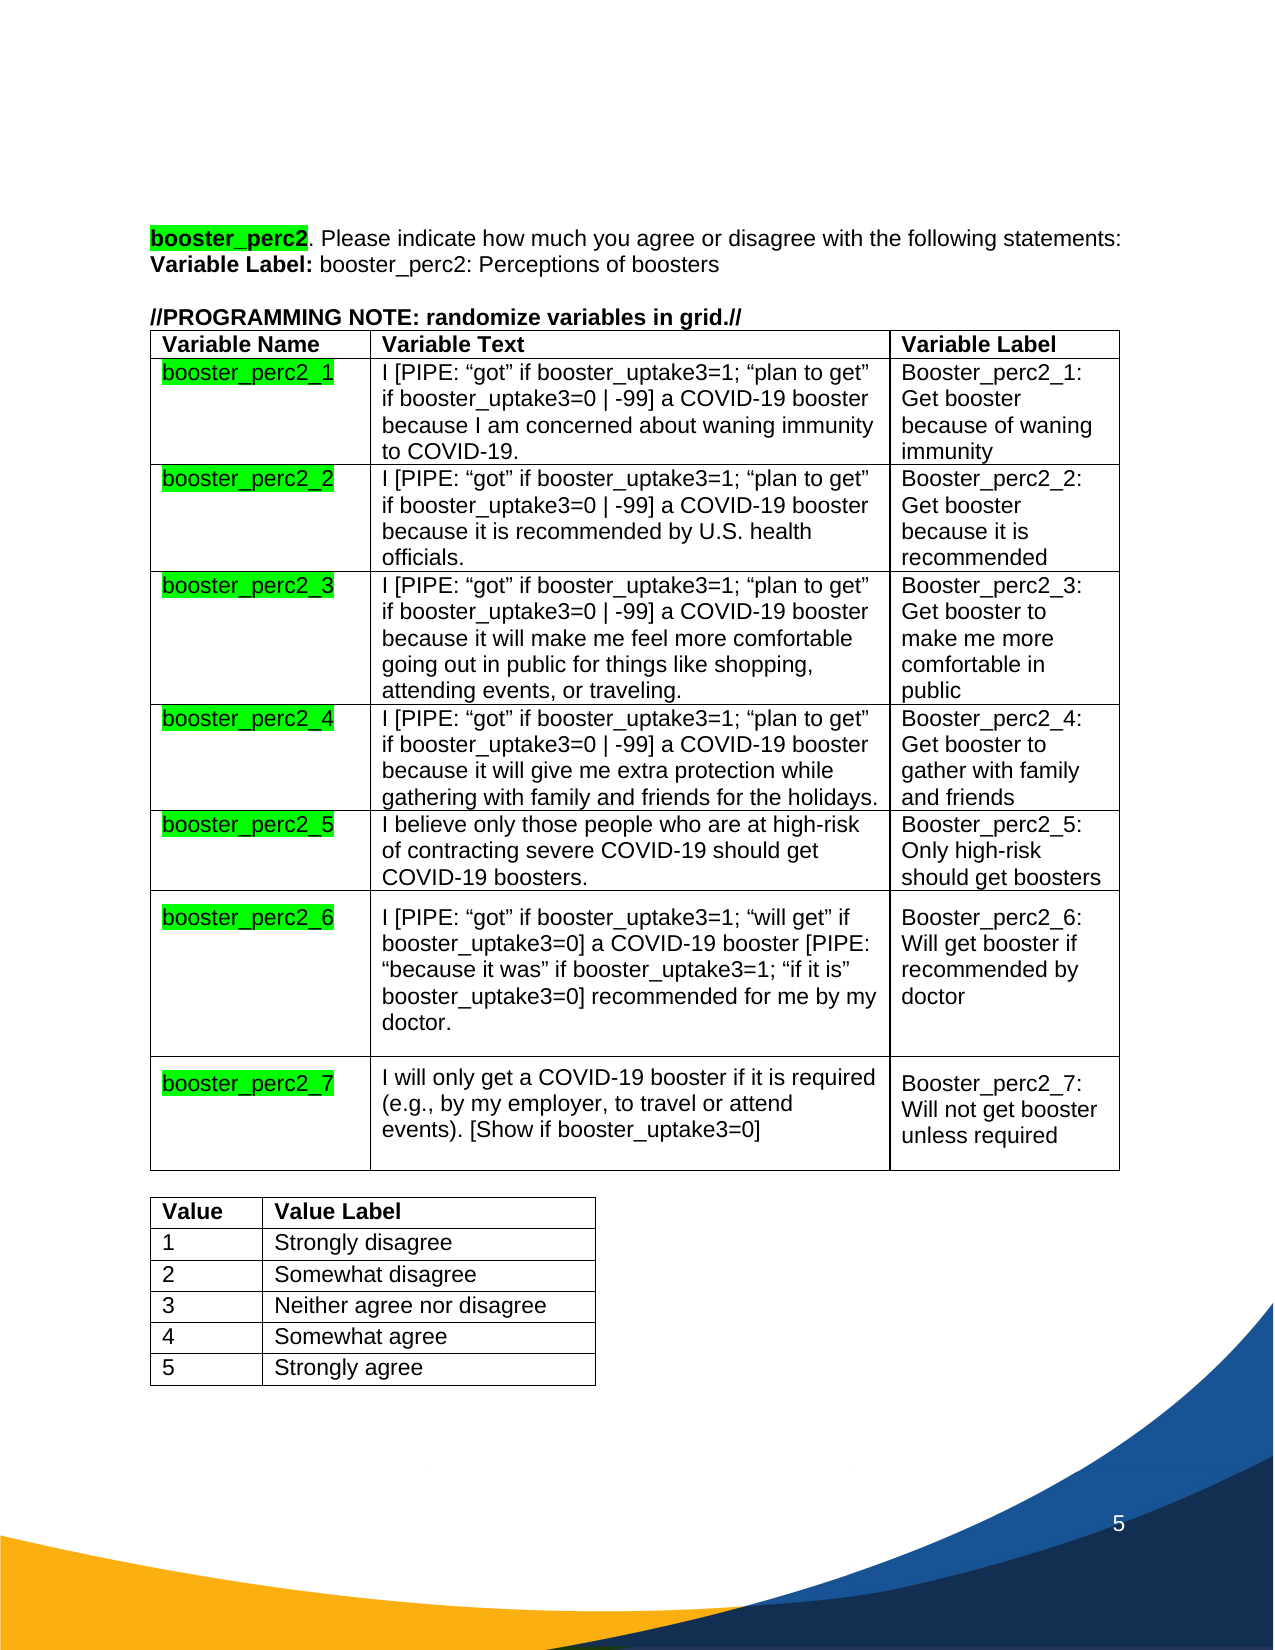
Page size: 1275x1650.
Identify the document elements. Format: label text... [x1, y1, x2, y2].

text Variable Label: booster_perc2: Perceptions of boosters [150, 251, 1125, 278]
table_cell booster_perc2_1 [151, 359, 370, 464]
table_cell 4 [151, 1323, 262, 1353]
table_cell 5 [151, 1354, 262, 1384]
table_cell I [PIPE: “got” if booster_uptake3=1; “will get” if booster_uptake3=0] a COVID-19 booster [PIPE: “because it was” if booster_uptake3=1; “if it is” booster_uptake3=0] recommended for me by my doctor. [371, 891, 889, 1056]
table_cell 1 [151, 1229, 262, 1259]
table_cell I believe only those people who are at high-risk of contracting severe COVID-19 should get COVID-19 boosters. [371, 811, 889, 890]
table_cell booster_perc2_7 [151, 1057, 370, 1170]
table_cell Booster_perc2_2: Get booster because it is recommended [891, 465, 1119, 571]
table_cell booster_perc2_4 [151, 705, 370, 810]
table_header Value Label [263, 1198, 595, 1228]
table_cell Strongly agree [263, 1354, 595, 1384]
table_cell I [PIPE: “got” if booster_uptake3=1; “plan to get” if booster_uptake3=0 | -99] a COVID-19 booster because it will give me extra protection while gathering with family and friends for the holidays. [371, 705, 889, 810]
table_cell Booster_perc2_4: Get booster to gather with family and friends [891, 705, 1119, 810]
table_cell Somewhat agree [263, 1323, 595, 1353]
table_cell Somewhat disagree [263, 1261, 595, 1291]
table_cell booster_perc2_6 [151, 891, 370, 1056]
table_cell booster_perc2_5 [151, 811, 370, 890]
table_cell Booster_perc2_6: Will get booster if recommended by doctor [891, 891, 1119, 1056]
text //PROGRAMMING NOTE: randomize variables in grid.// [150, 304, 1125, 330]
table_cell Neither agree nor disagree [263, 1292, 595, 1322]
table_cell Booster_perc2_3: Get booster to make me more comfortable in public [891, 572, 1119, 703]
table_cell Booster_perc2_1: Get booster because of waning immunity [891, 359, 1119, 464]
table_header Variable Text [371, 331, 889, 358]
table_cell Booster_perc2_5: Only high-risk should get boosters [891, 811, 1119, 890]
table_cell Strongly disagree [263, 1229, 595, 1259]
text booster_perc2. Please indicate how much you agree or disagree with the following statements: [308, 225, 1125, 251]
table_cell Booster_perc2_7: Will not get booster unless required [891, 1057, 1119, 1170]
table_cell 3 [151, 1292, 262, 1322]
table_cell I [PIPE: “got” if booster_uptake3=1; “plan to get” if booster_uptake3=0 | -99] a COVID-19 booster because it is recommended by U.S. health officials. [371, 465, 889, 571]
table_cell I [PIPE: “got” if booster_uptake3=1; “plan to get” if booster_uptake3=0 | -99] a COVID-19 booster because it will make me feel more comfortable going out in public for things like shopping, attending events, or traveling. [371, 572, 889, 703]
table_cell booster_perc2_3 [151, 572, 370, 703]
table_cell I [PIPE: “got” if booster_uptake3=1; “plan to get” if booster_uptake3=0 | -99] a COVID-19 booster because I am concerned about waning immunity to COVID-19. [371, 359, 889, 464]
table_cell 2 [151, 1261, 262, 1291]
table_header Variable Name [151, 331, 370, 358]
table_cell booster_perc2_2 [151, 465, 370, 571]
table_header Value [151, 1198, 262, 1228]
picture [0, 1292, 1274, 1650]
table_header Variable Label [891, 331, 1119, 358]
table_cell I will only get a COVID-19 booster if it is required (e.g., by my employer, to travel or attend events). [Show if booster_uptake3=0] [371, 1057, 889, 1170]
